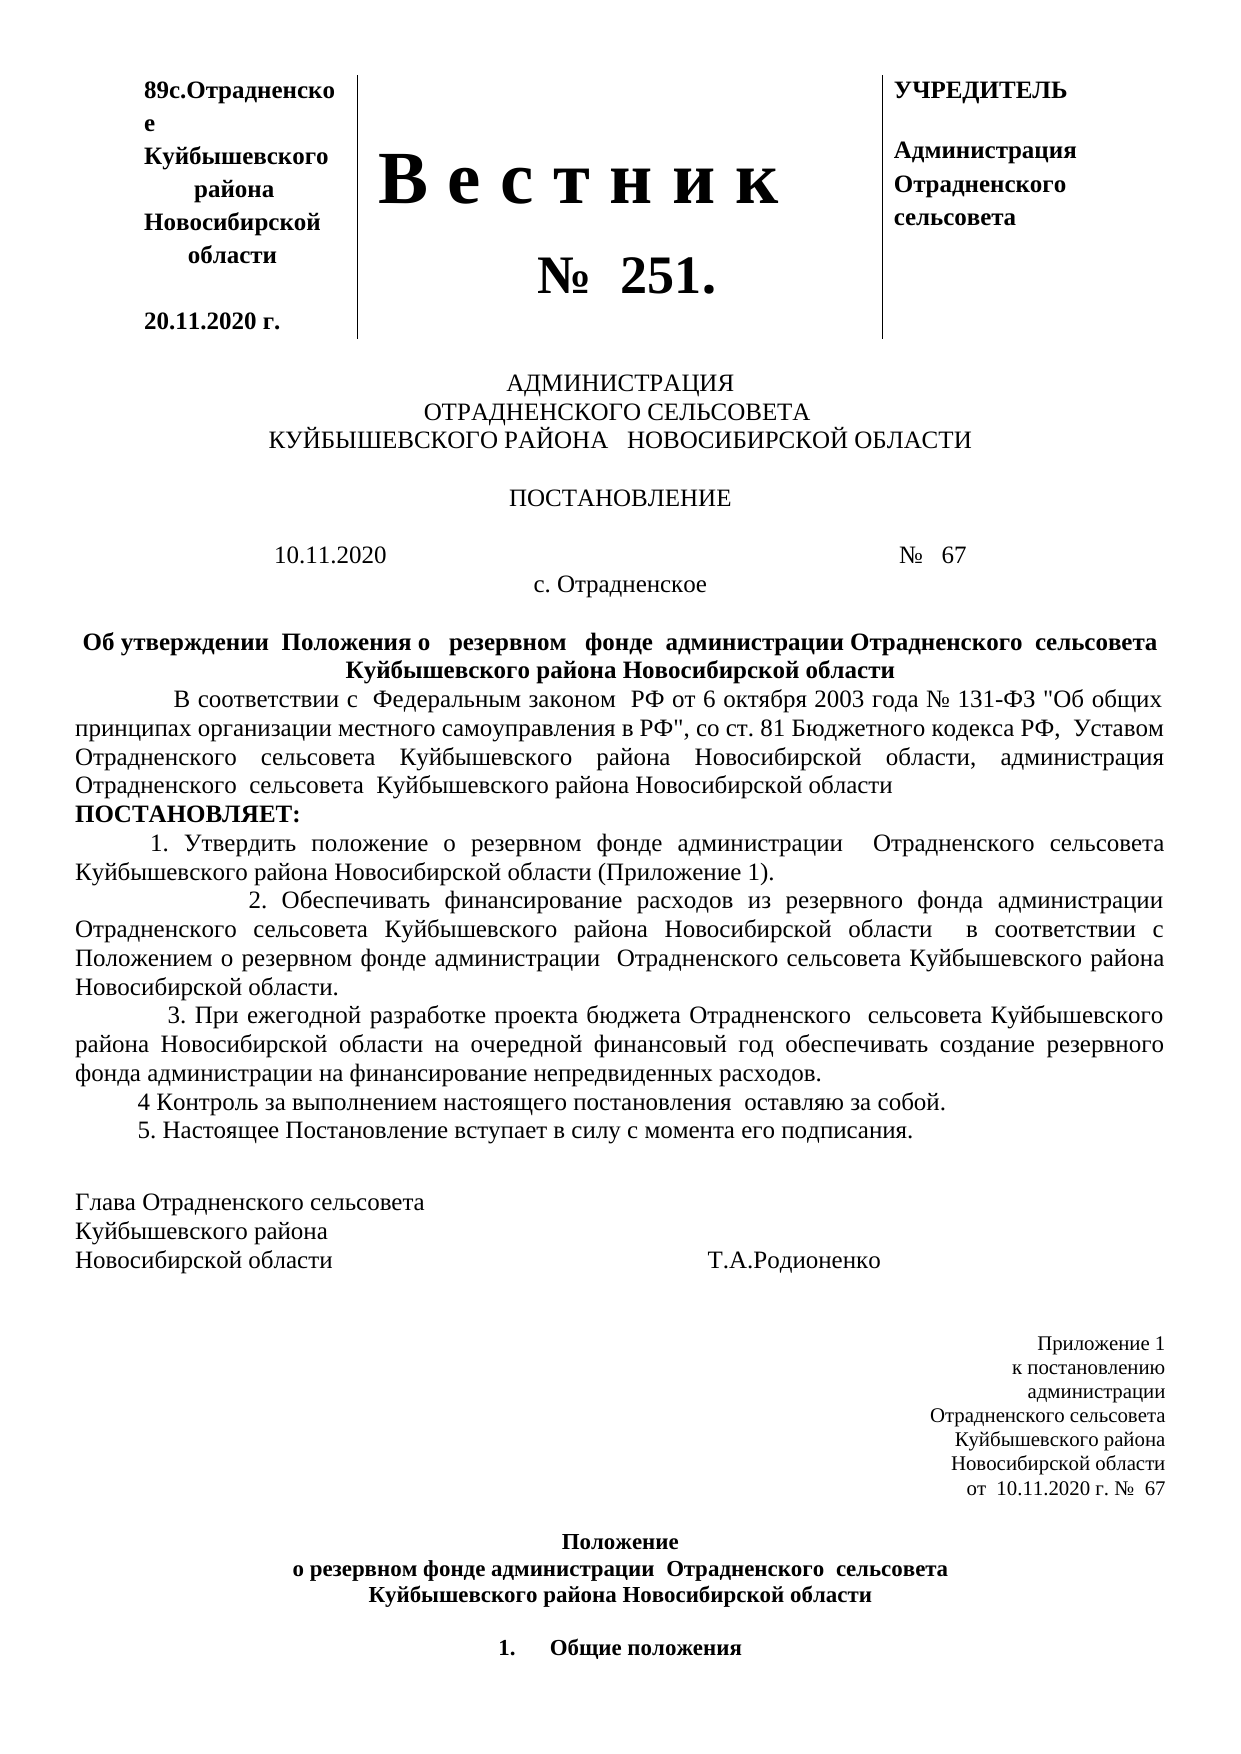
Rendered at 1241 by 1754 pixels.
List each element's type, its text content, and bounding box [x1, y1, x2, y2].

text Приложение 1 [75, 1331, 1165, 1355]
text В соответствии с Федеральным законом РФ от 6 октября 2003 года № 131-ФЗ "Об общих принципах организации местного самоуправления в РФ", со ст. 81 Бюджетного кодекса РФ, Уставом Отрадненского сельсовета Куйбышевского района Новосибирской области, администрация Отрадненского сельсовета Куйбышевского района Новосибирской области [75, 684, 1165, 799]
text 10.11.2020 № 67 [75, 540, 1165, 569]
table_header УЧРЕДИТЕЛЬ Администрация Отрадненского сельсовета [883, 75, 1107, 339]
text к постановлению [75, 1355, 1165, 1379]
text Новосибирской области [75, 1451, 1165, 1475]
text ОТРАДНЕНСКОГО СЕЛЬСОВЕТА КУЙБЫШЕВСКОГО РАЙОНА НОВОСИБИРСКОЙ ОБЛАСТИ [75, 397, 1165, 454]
text 4 Контроль за выполнением настоящего постановления оставляю за собой. [75, 1087, 1165, 1115]
text Куйбышевского района [75, 1216, 1165, 1245]
text 1. Утвердить положение о резервном фонде администрации Отрадненского сельсовета Куйбышевского района Новосибирской области (Приложение 1). [75, 828, 1165, 885]
text Куйбышевского района Новосибирской области [75, 1581, 1165, 1607]
text от 10.11.2020 г. № 67 [75, 1475, 1165, 1499]
text 3. При ежегодной разработке проекта бюджета Отрадненского сельсовета Куйбышевского района Новосибирской области на очередной финансовый год обеспечивать создание резервного фонда администрации на финансирование непредвиденных расходов. [75, 1000, 1165, 1087]
text Об утверждении Положения о резервном фонде администрации Отрадненского сельсовета Куйбышевского района Новосибирской области [75, 627, 1165, 684]
text ПОСТАНОВЛЯЕТ: [75, 799, 1165, 828]
text АДМИНИСТРАЦИЯ [75, 368, 1165, 397]
text Глава Отрадненского сельсовета [75, 1187, 1165, 1216]
table_header 89с.Отрадненское Куйбышевского района Новосибирской области 20.11.2020 г. [133, 75, 357, 339]
text Отрадненского сельсовета [75, 1403, 1165, 1427]
text 1. Общие положения [75, 1634, 1165, 1660]
text Новосибирской области Т.А.Родионенко [75, 1245, 1165, 1273]
table_header В е с т н и к № 251. [358, 75, 882, 339]
text Положение [75, 1528, 1165, 1554]
text ПОСТАНОВЛЕНИЕ [75, 483, 1165, 512]
text администрации [75, 1379, 1165, 1403]
text Куйбышевского района [75, 1427, 1165, 1451]
text 5. Настоящее Постановление вступает в силу с момента его подписания. [75, 1115, 1165, 1144]
text о резервном фонде администрации Отрадненского сельсовета [75, 1554, 1165, 1581]
text с. Отрадненское [75, 569, 1165, 598]
text 2. Обеспечивать финансирование расходов из резервного фонда администрации Отрадненского сельсовета Куйбышевского района Новосибирской области в соответствии с Положением о резервном фонде администрации Отрадненского сельсовета Куйбышевского района Новосибирской области. [75, 885, 1165, 1000]
